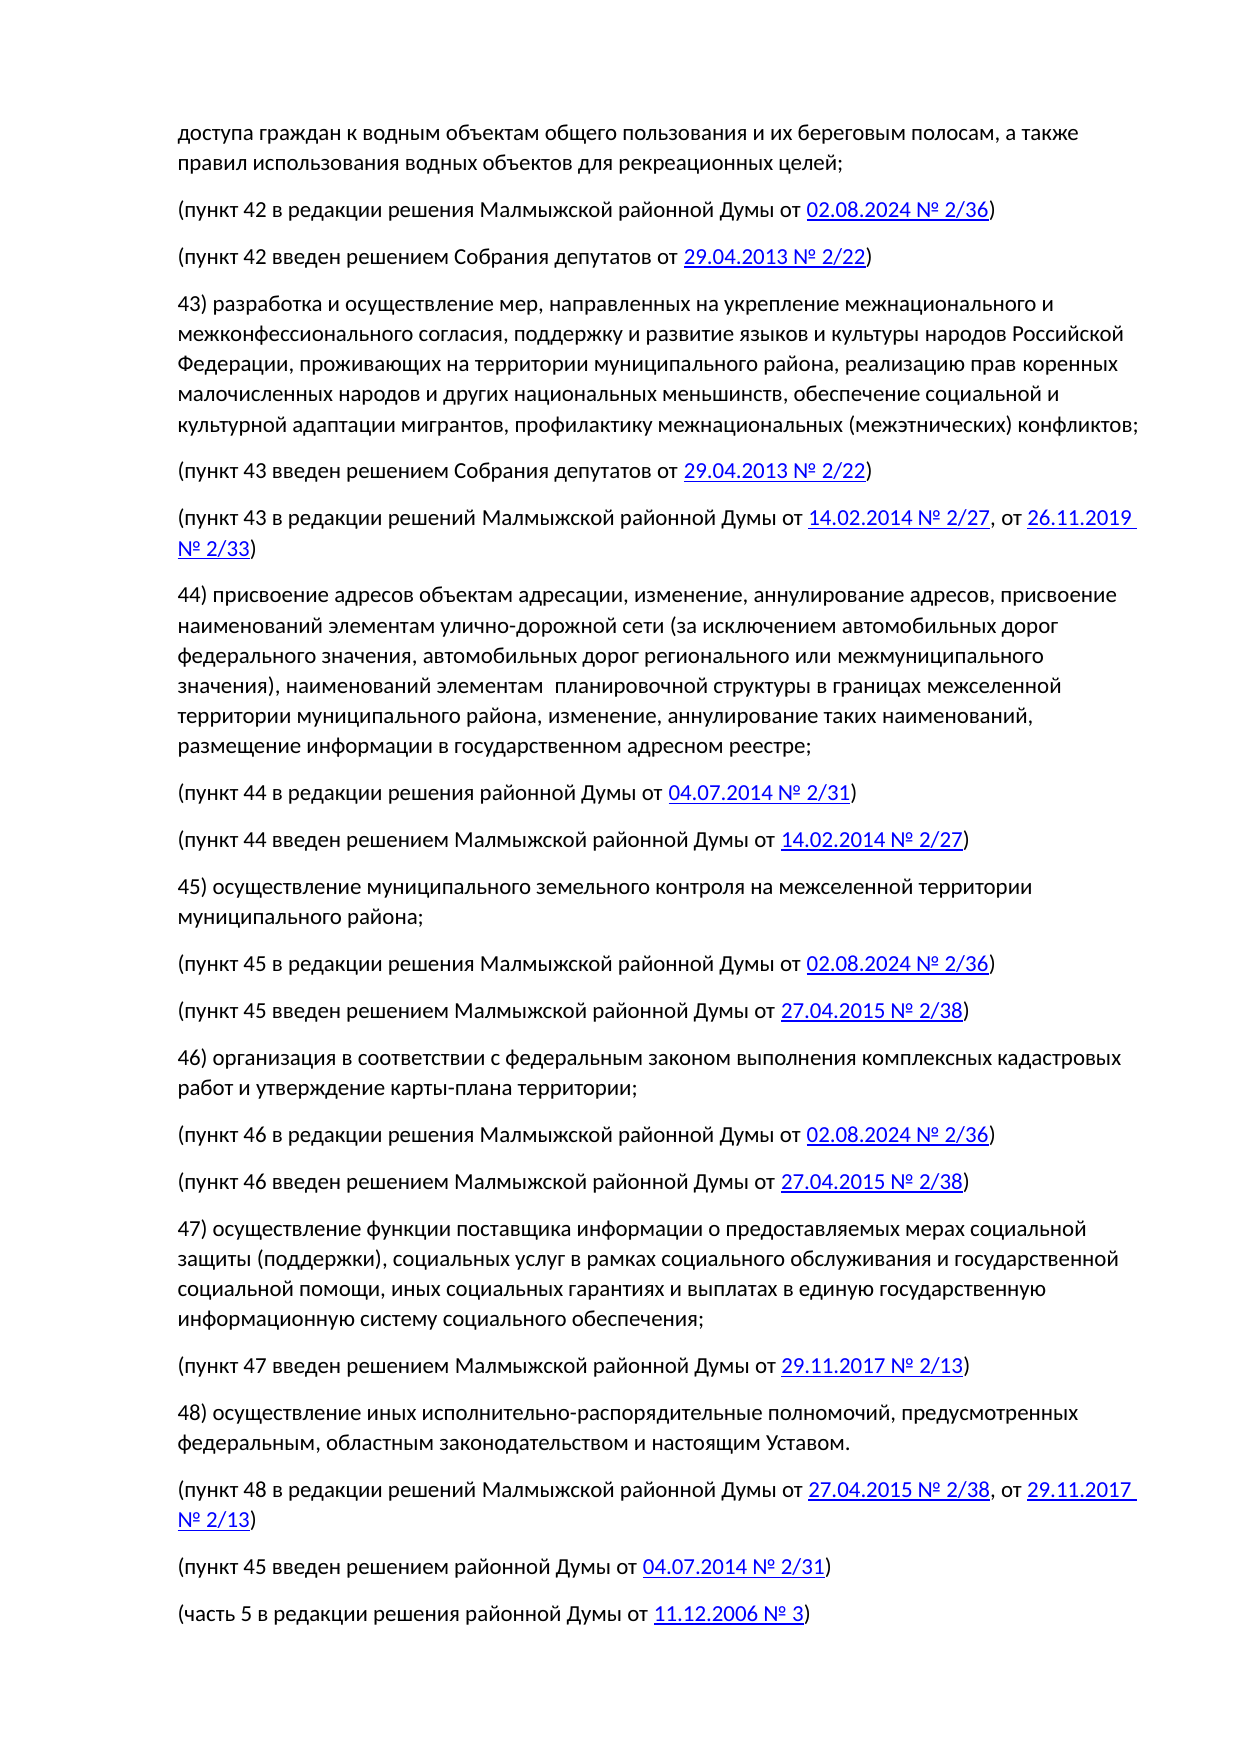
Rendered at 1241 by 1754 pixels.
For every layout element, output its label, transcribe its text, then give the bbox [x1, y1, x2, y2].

text (пункт 48 в редакции решений Малмыжской районной Думы от 27.04.2015 № 2/38, от 29.11.2017 № 2/13) [177, 1475, 1152, 1534]
text (пункт 46 в редакции решения Малмыжской районной Думы от 02.08.2024 № 2/36) [177, 1120, 1152, 1148]
text (часть 5 в редакции решения районной Думы от 11.12.2006 № 3) [177, 1599, 1152, 1627]
text (пункт 45 введен решением районной Думы от 04.07.2014 № 2/31) [177, 1552, 1152, 1581]
text 46) организация в соответствии с федеральным законом выполнения комплексных кадастровых работ и утверждение карты-плана территории; [177, 1043, 1152, 1101]
text (пункт 47 введен решением Малмыжской районной Думы от 29.11.2017 № 2/13) [177, 1351, 1152, 1379]
text (пункт 42 введен решением Собрания депутатов от 29.04.2013 № 2/22) [177, 242, 1152, 270]
text (пункт 43 введен решением Собрания депутатов от 29.04.2013 № 2/22) [177, 457, 1152, 485]
text (пункт 45 в редакции решения Малмыжской районной Думы от 02.08.2024 № 2/36) [177, 949, 1152, 977]
text 48) осуществление иных исполнительно-распорядительные полномочий, предусмотренных федеральным, областным законодательством и настоящим Уставом. [177, 1398, 1152, 1457]
text 45) осуществление муниципального земельного контроля на межселенной территории муниципального района; [177, 872, 1152, 931]
text (пункт 44 введен решением Малмыжской районной Думы от 14.02.2014 № 2/27) [177, 825, 1152, 853]
text 43) разработка и осуществление мер, направленных на укрепление межнационального и межконфессионального согласия, поддержку и развитие языков и культуры народов Российской Федерации, проживающих на территории муниципального района, реализацию прав коренных малочисленных народов и других национальных меньшинств, обеспечение социальной и культурной адаптации мигрантов, профилактику межнациональных (межэтнических) конфликтов; [177, 289, 1152, 438]
text (пункт 44 в редакции решения районной Думы от 04.07.2014 № 2/31) [177, 778, 1152, 807]
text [177, 118, 1152, 176]
text 47) осуществление функции поставщика информации о предоставляемых мерах социальной защиты (поддержки), социальных услуг в рамках социального обслуживания и государственной социальной помощи, иных социальных гарантиях и выплатах в единую государственную информационную систему социального обеспечения; [177, 1214, 1152, 1333]
text (пункт 43 в редакции решений Малмыжской районной Думы от 14.02.2014 № 2/27, от 26.11.2019 № 2/33) [177, 503, 1152, 562]
text (пункт 46 введен решением Малмыжской районной Думы от 27.04.2015 № 2/38) [177, 1167, 1152, 1195]
text (пункт 42 в редакции решения Малмыжской районной Думы от 02.08.2024 № 2/36) [177, 195, 1152, 223]
text 44) присвоение адресов объектам адресации, изменение, аннулирование адресов, присвоение наименований элементам улично-дорожной сети (за исключением автомобильных дорог федерального значения, автомобильных дорог регионального или межмуниципального значения), наименований элементам планировочной структуры в границах межселенной территории муниципального района, изменение, аннулирование таких наименований, размещение информации в государственном адресном реестре; [177, 581, 1152, 760]
text (пункт 45 введен решением Малмыжской районной Думы от 27.04.2015 № 2/38) [177, 996, 1152, 1024]
